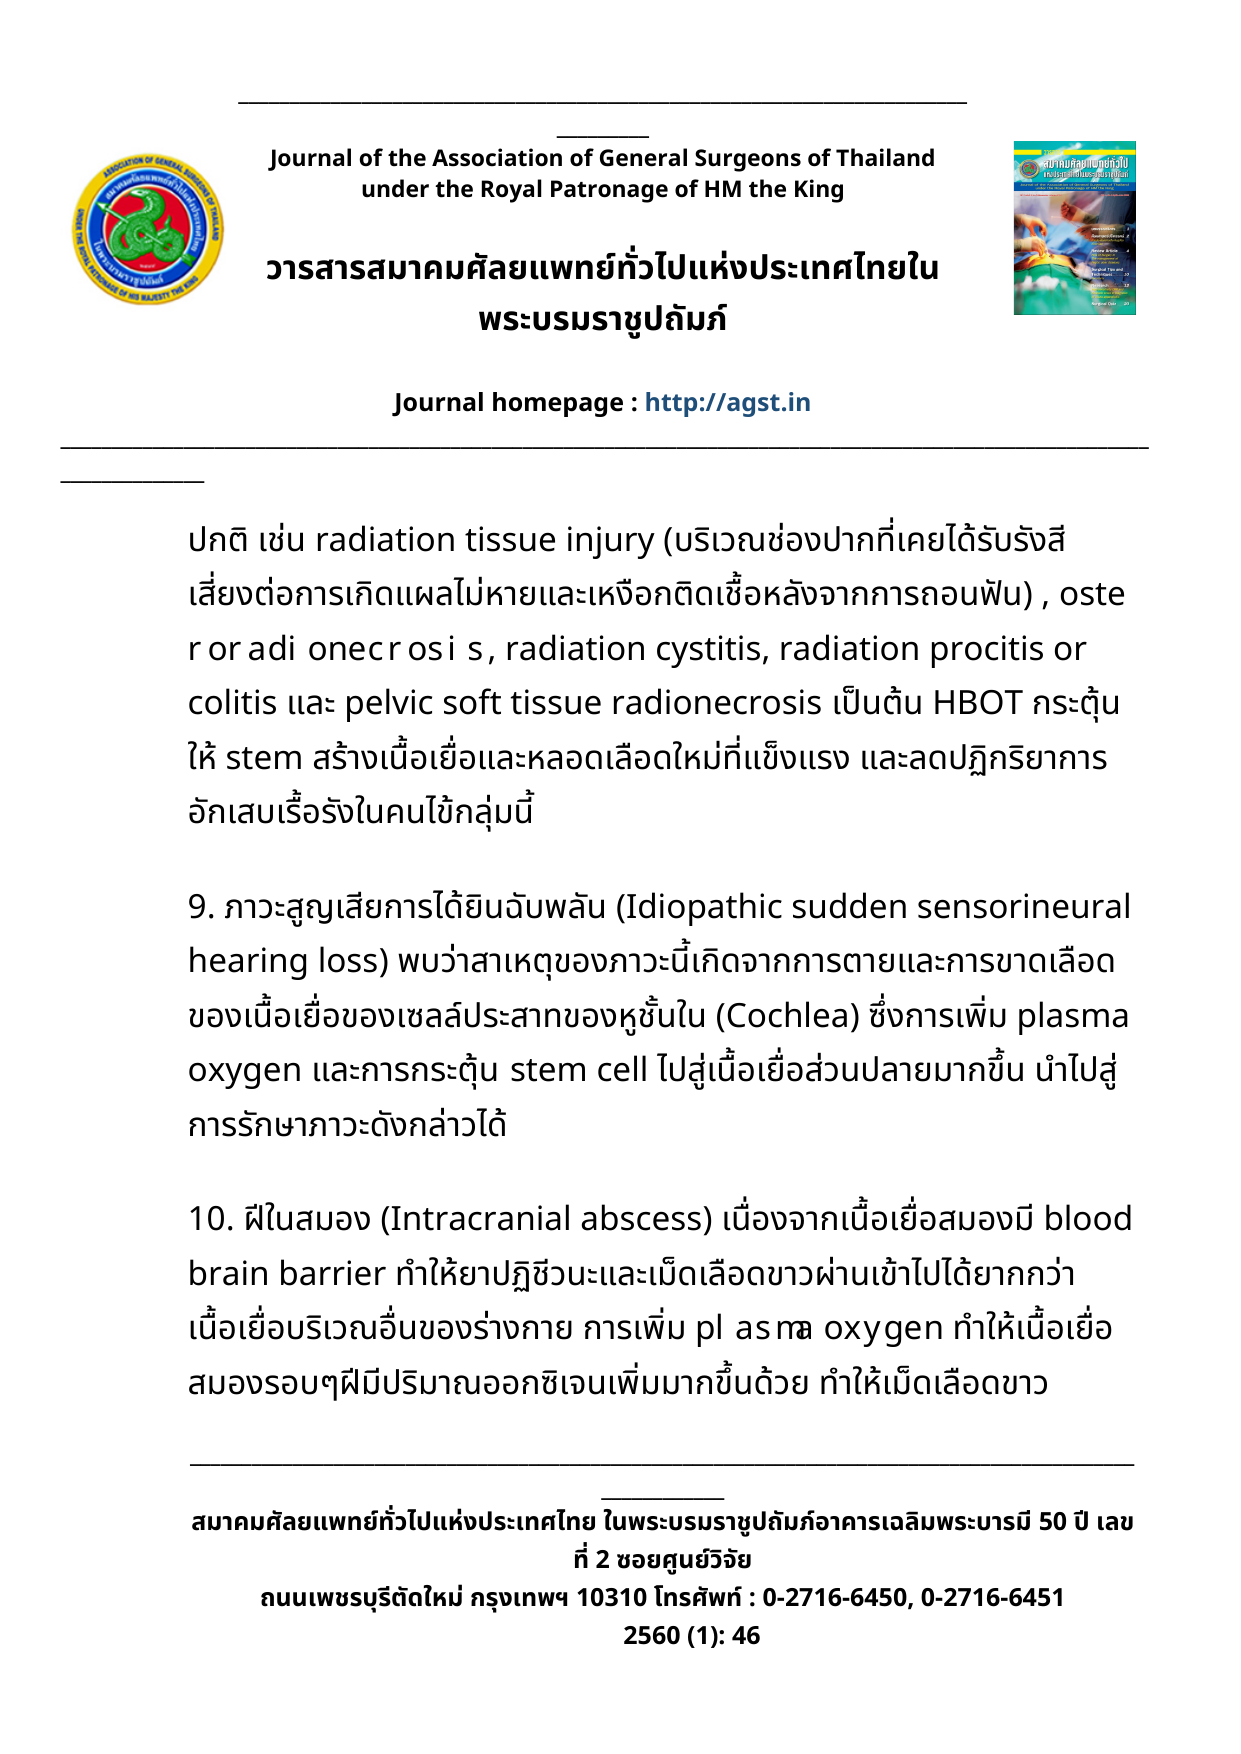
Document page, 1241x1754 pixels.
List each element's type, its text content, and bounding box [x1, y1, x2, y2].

text 9. ภาวะสูญเสียการได้ยินฉับพลัน (Idiopathic sudden sensorineural hearing loss) พบว่าสาเหตุของภาวะนี้เกิดจากการตายและการขาดเลือดของเนื้อเยื่อของเซลล์ประสาทของหูชั้นใน (Cochlea) ซึ่งการเพิ่ม plasma oxygen และการกระตุ้น stem cell ไปสู่เนื้อเยื่อส่วนปลายมากขึ้น นำไปสู่การรักษาภาวะดังกล่าวได้ [187, 882, 1138, 1151]
picture [1013, 141, 1136, 315]
picture [60, 141, 227, 319]
